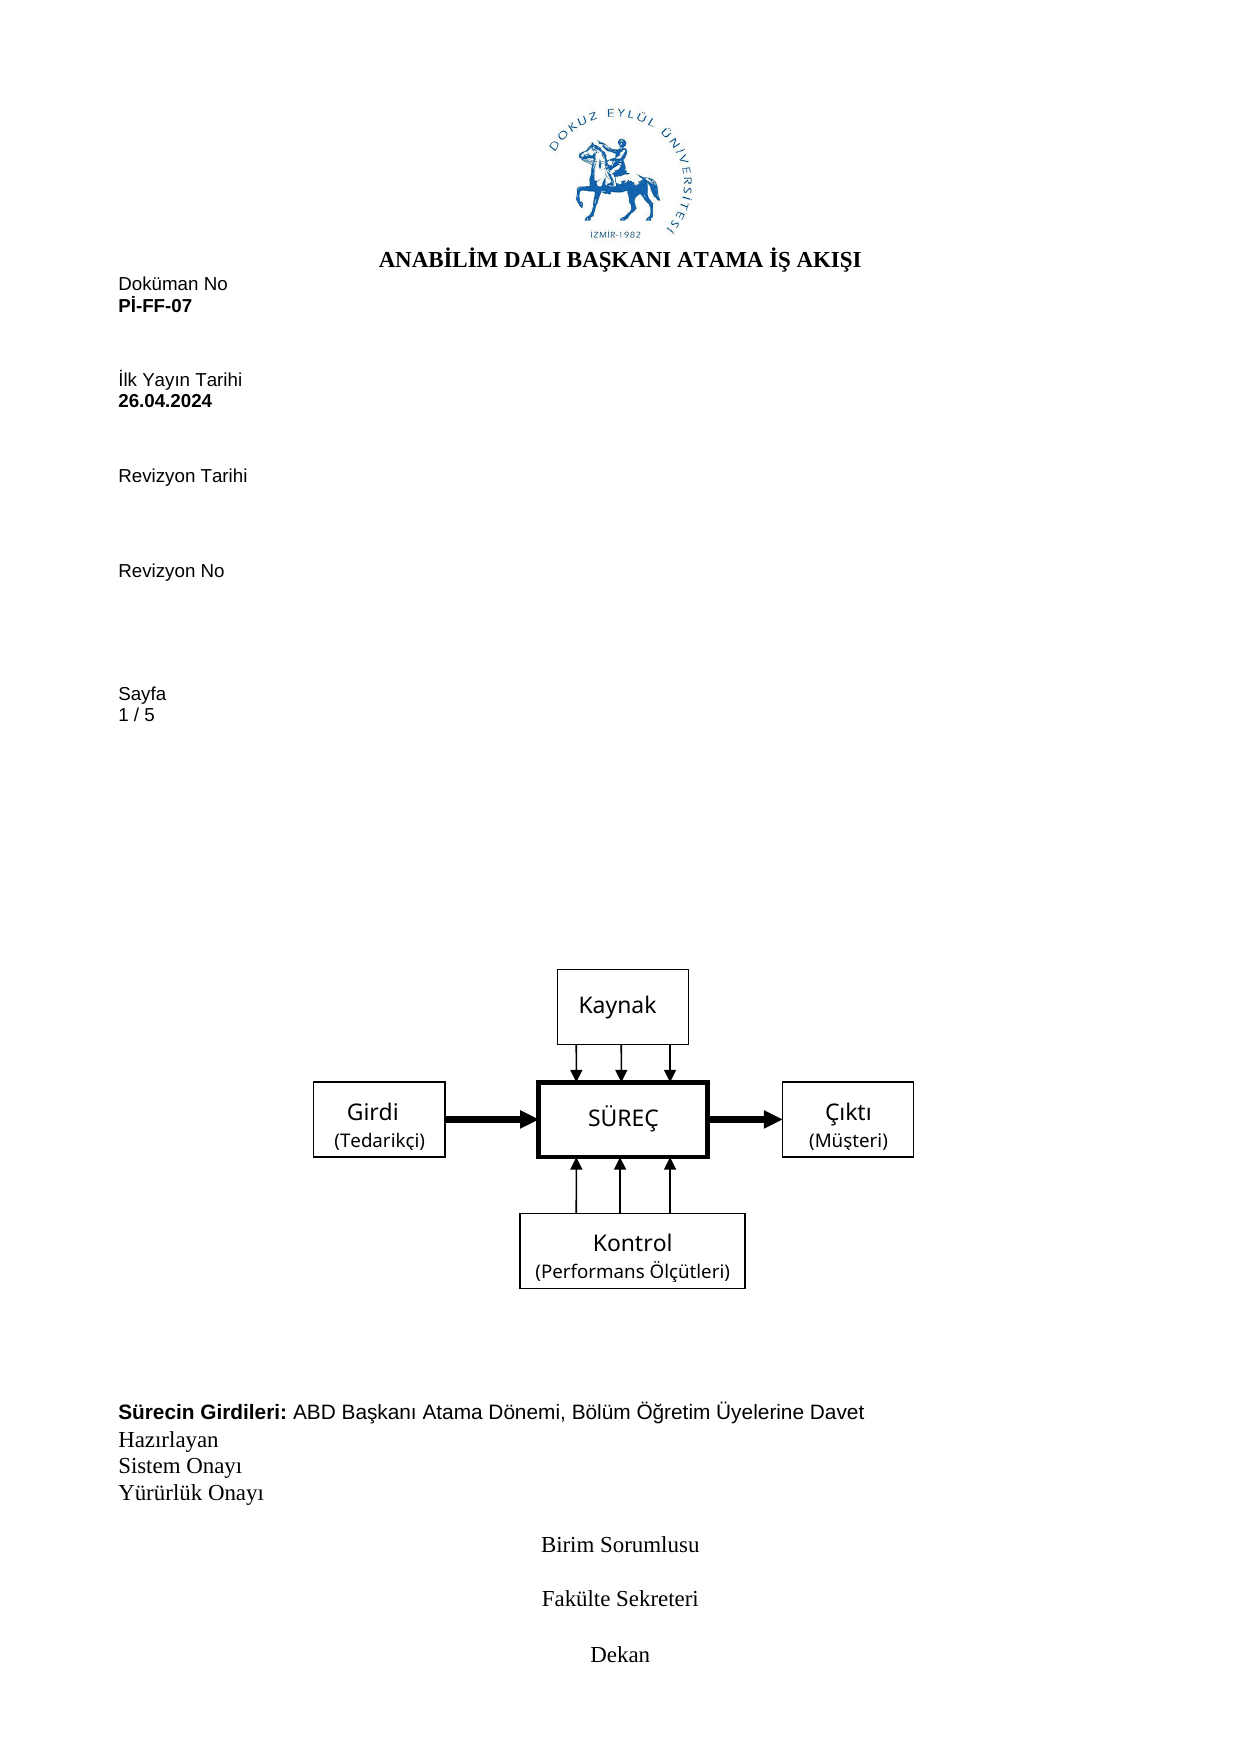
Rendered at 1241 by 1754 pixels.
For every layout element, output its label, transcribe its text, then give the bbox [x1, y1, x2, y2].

picture [545, 99, 695, 247]
text Sürecin Girdileri: ABD Başkanı Atama Dönemi, Bölüm Öğretim Üyelerine Davet [118, 1399, 1122, 1423]
